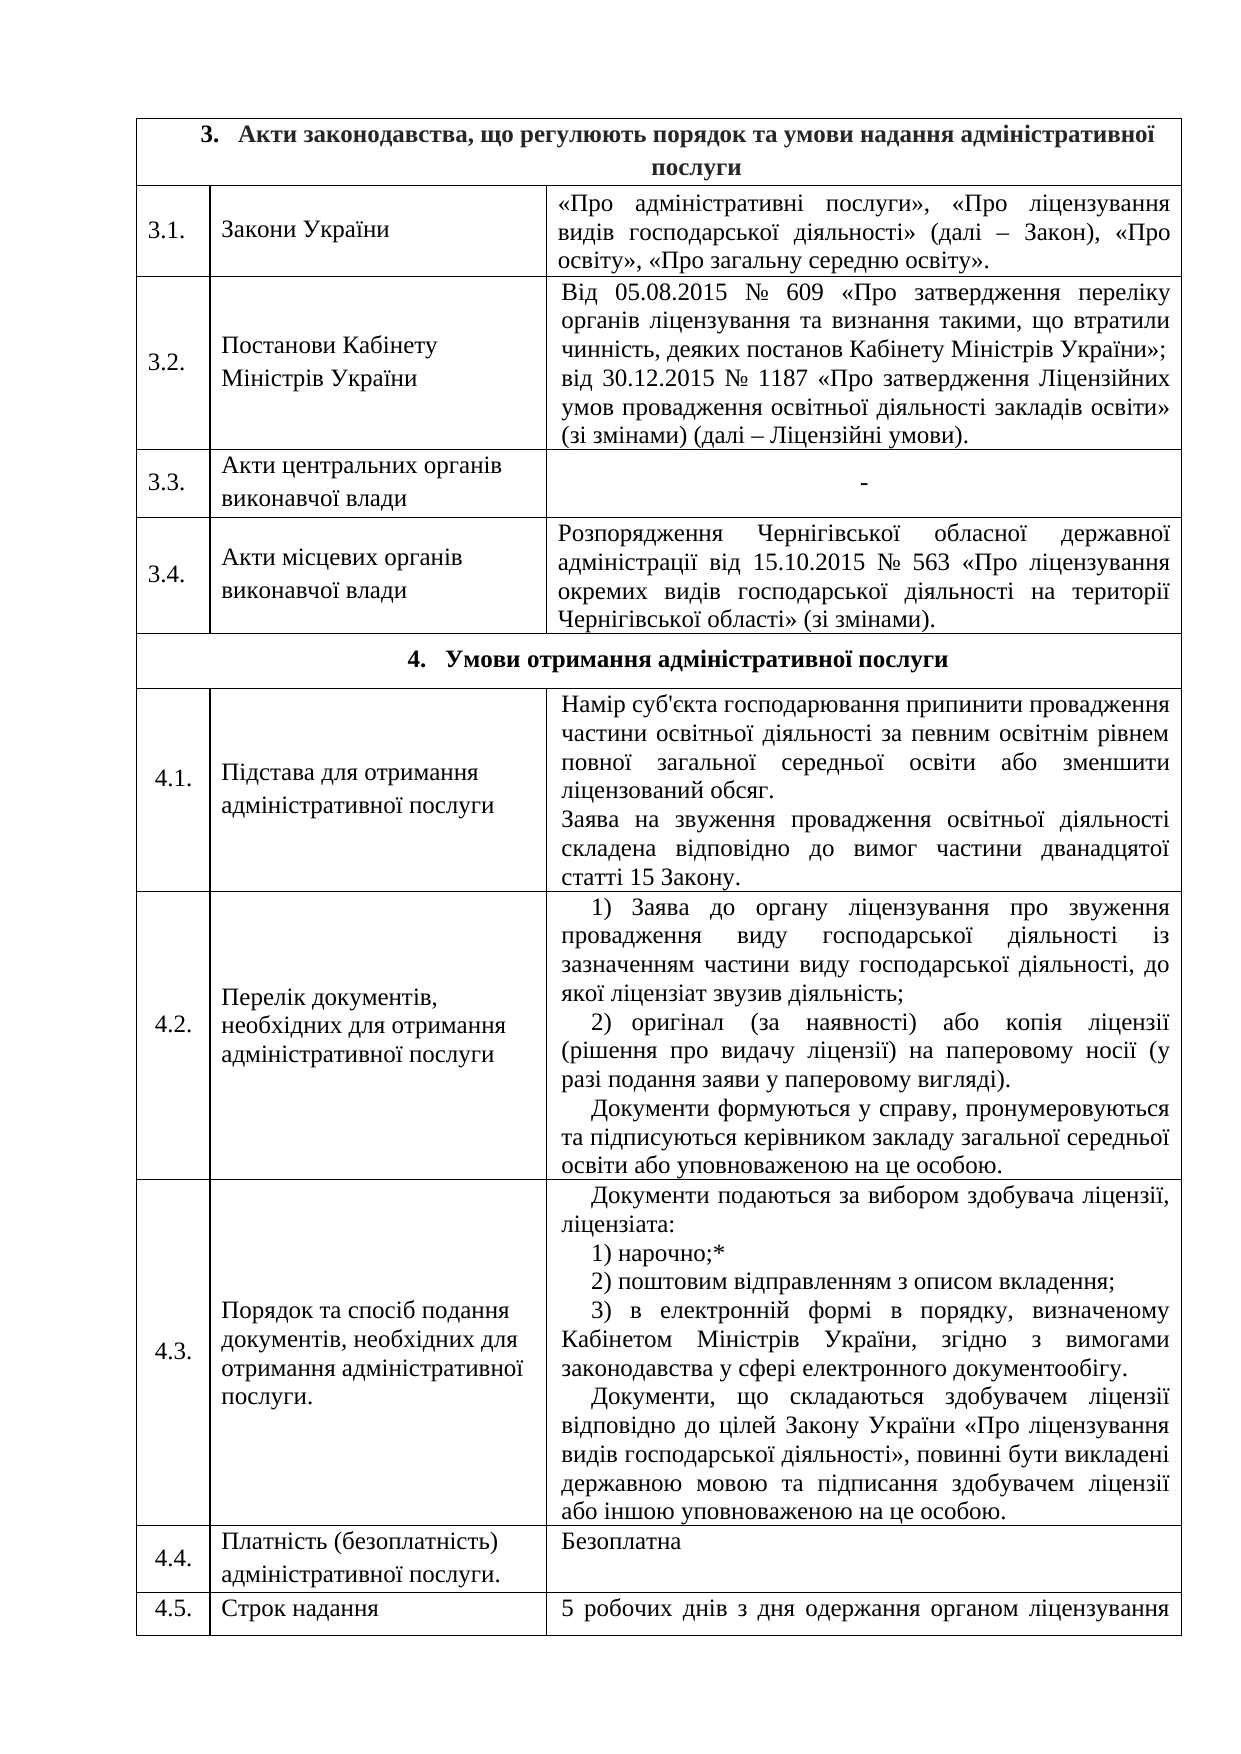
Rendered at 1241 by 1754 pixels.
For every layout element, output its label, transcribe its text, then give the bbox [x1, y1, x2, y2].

table_cell Платність (безоплатність) адміністративної послуги. [211, 1526, 546, 1592]
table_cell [211, 1593, 546, 1635]
table_cell - [547, 450, 1181, 517]
table_cell Порядок та спосіб подання документів, необхідних для отримання адміністративної послуги. [211, 1180, 546, 1525]
table_cell 3.2. [137, 277, 209, 449]
table_cell Документи подаються за вибором здобувача ліцензії, ліцензіата: 1) нарочно;* 2) поштовим відправленням з описом вкладення; 3) в електронній формі в порядку, визначеному Кабінетом Міністрів України, згідно з вимогами законодавства у сфері електронного документообігу. Документи, що складаються здобувачем ліцензії відповідно до цілей Закону України «Про ліцензування видів господарської діяльності», повинні бути викладені державною мовою та підписання здобувачем ліцензії або іншою уповноваженою на це особою. [547, 1180, 1181, 1525]
table_cell Закони України [211, 186, 546, 276]
table_cell 4.4. [137, 1526, 209, 1592]
table_cell Акти місцевих органів виконавчої влади [211, 518, 546, 633]
table_cell Заява до органу ліцензування про звуження провадження виду господарської діяльності із зазначенням частини виду господарської діяльності, до якої ліцензіат звузив діяльність; оригінал (за наявності) або копія ліцензії (рішення про видачу ліцензії) на паперовому носії (у разі подання заяви у паперовому вигляді). Документи формуються у справу, пронумеровуються та підписуються керівником закладу загальної середньої освіти або уповноваженою на це особою. [547, 892, 1181, 1179]
table_cell Намір суб'єкта господарювання припинити провадження частини освітньої діяльності за певним освітнім рівнем повної загальної середньої освіти або зменшити ліцензований обсяг. Заява на звуження провадження освітньої діяльності складена відповідно до вимог частини дванадцятої статті 15 Закону. [547, 689, 1181, 891]
table_cell 4.2. [137, 892, 209, 1179]
table_cell Акти центральних органів виконавчої влади [211, 450, 546, 517]
table_cell 4.5. [137, 1593, 209, 1635]
table_cell 4.3. [137, 1180, 209, 1525]
table_cell Умови отримання адміністративної послуги [137, 634, 1181, 688]
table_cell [547, 1593, 1181, 1635]
table_cell Акти законодавства, що регулюють порядок та умови надання адміністративної послуги [137, 119, 1181, 185]
table_cell 3.3. [137, 450, 209, 517]
table_cell Постанови Кабінету Міністрів України [211, 277, 546, 449]
table_cell Розпорядження Чернігівської обласної державної адміністрації від 15.10.2015 № 563 «Про ліцензування окремих видів господарської діяльності на території Чернігівської області» (зі змінами). [547, 518, 1181, 633]
table_cell Перелік документів, необхідних для отримання адміністративної послуги [211, 892, 546, 1179]
table_cell Від 05.08.2015 № 609 «Про затвердження переліку органів ліцензування та визнання такими, що втратили чинність, деяких постанов Кабінету Міністрів України»; від 30.12.2015 № 1187 «Про затвердження Ліцензійних умов провадження освітньої діяльності закладів освіти» (зі змінами) (далі – Ліцензійні умови). [547, 277, 1181, 449]
table_cell 3.4. [137, 518, 209, 633]
table_cell 3.1. [137, 186, 209, 276]
table_cell Безоплатна [547, 1526, 1181, 1592]
table_cell 4.1. [137, 689, 209, 891]
table_cell «Про адміністративні послуги», «Про ліцензування видів господарської діяльності» (далі – Закон), «Про освіту», «Про загальну середню освіту». [547, 186, 1181, 276]
table_cell Підстава для отримання адміністративної послуги [211, 689, 546, 891]
